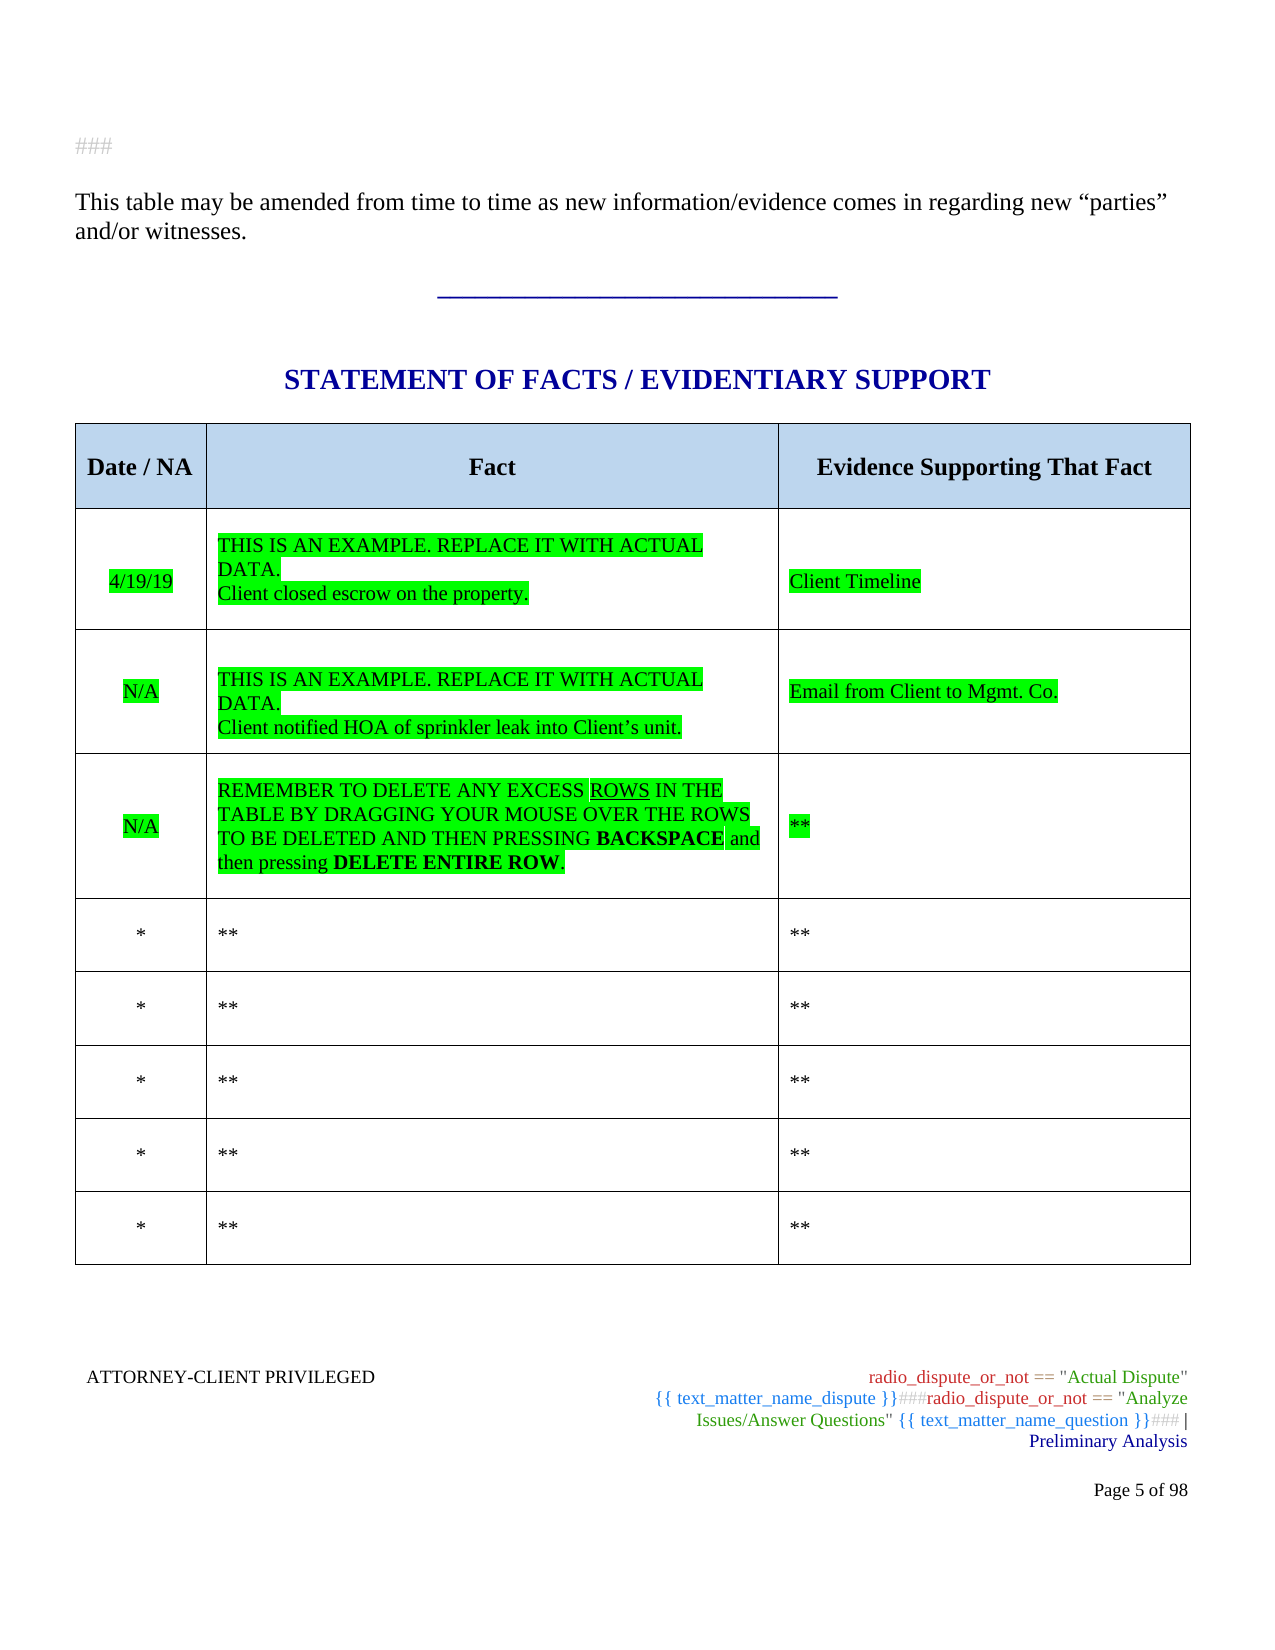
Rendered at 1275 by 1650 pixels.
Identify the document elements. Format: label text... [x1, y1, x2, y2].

subtitle Statement of Facts / Evidentiary Support [75, 329, 1200, 396]
table_header Date / NA [76, 424, 206, 508]
table_cell ** [207, 1119, 778, 1191]
table_cell ** [779, 1046, 1190, 1118]
text ________________________________ [357, 272, 918, 301]
table_cell ** [207, 972, 778, 1044]
table_cell N/A [76, 754, 206, 898]
table_cell REMEMBER TO DELETE ANY EXCESS ROWS IN THE TABLE BY DRAGGING YOUR MOUSE OVER THE ROWS TO BE DELETED AND THEN PRESSING BACKSPACE and then pressing DELETE ENTIRE ROW. [207, 754, 778, 898]
table_cell * [76, 1046, 206, 1118]
table_cell THIS IS AN EXAMPLE. REPLACE IT WITH ACTUAL DATA. Client notified HOA of sprinkler leak into Client’s unit. [207, 630, 778, 753]
table_cell ** [207, 899, 778, 971]
table_cell ** [207, 1192, 778, 1264]
table_cell THIS IS AN EXAMPLE. REPLACE IT WITH ACTUAL DATA. Client closed escrow on the property. [207, 509, 778, 629]
table_cell ** [779, 1192, 1190, 1264]
table_header Fact [207, 424, 778, 508]
table_cell * [76, 1119, 206, 1191]
table_cell N/A [76, 630, 206, 753]
table_cell Email from Client to Mgmt. Co. [779, 630, 1190, 753]
table_cell Client Timeline [779, 509, 1190, 629]
table_cell * [76, 972, 206, 1044]
table_cell ** [779, 899, 1190, 971]
table_cell * [76, 1192, 206, 1264]
table_cell ** [779, 754, 1190, 898]
text This table may be amended from time to time as new information/evidence comes in regarding new “parties” and/or witnesses. [75, 187, 1200, 245]
table_cell * [76, 899, 206, 971]
table_cell ** [779, 972, 1190, 1044]
table_cell ** [779, 1119, 1190, 1191]
table_cell 4/19/19 [76, 509, 206, 629]
table_header Evidence Supporting That Fact [779, 424, 1190, 508]
table_cell ** [207, 1046, 778, 1118]
